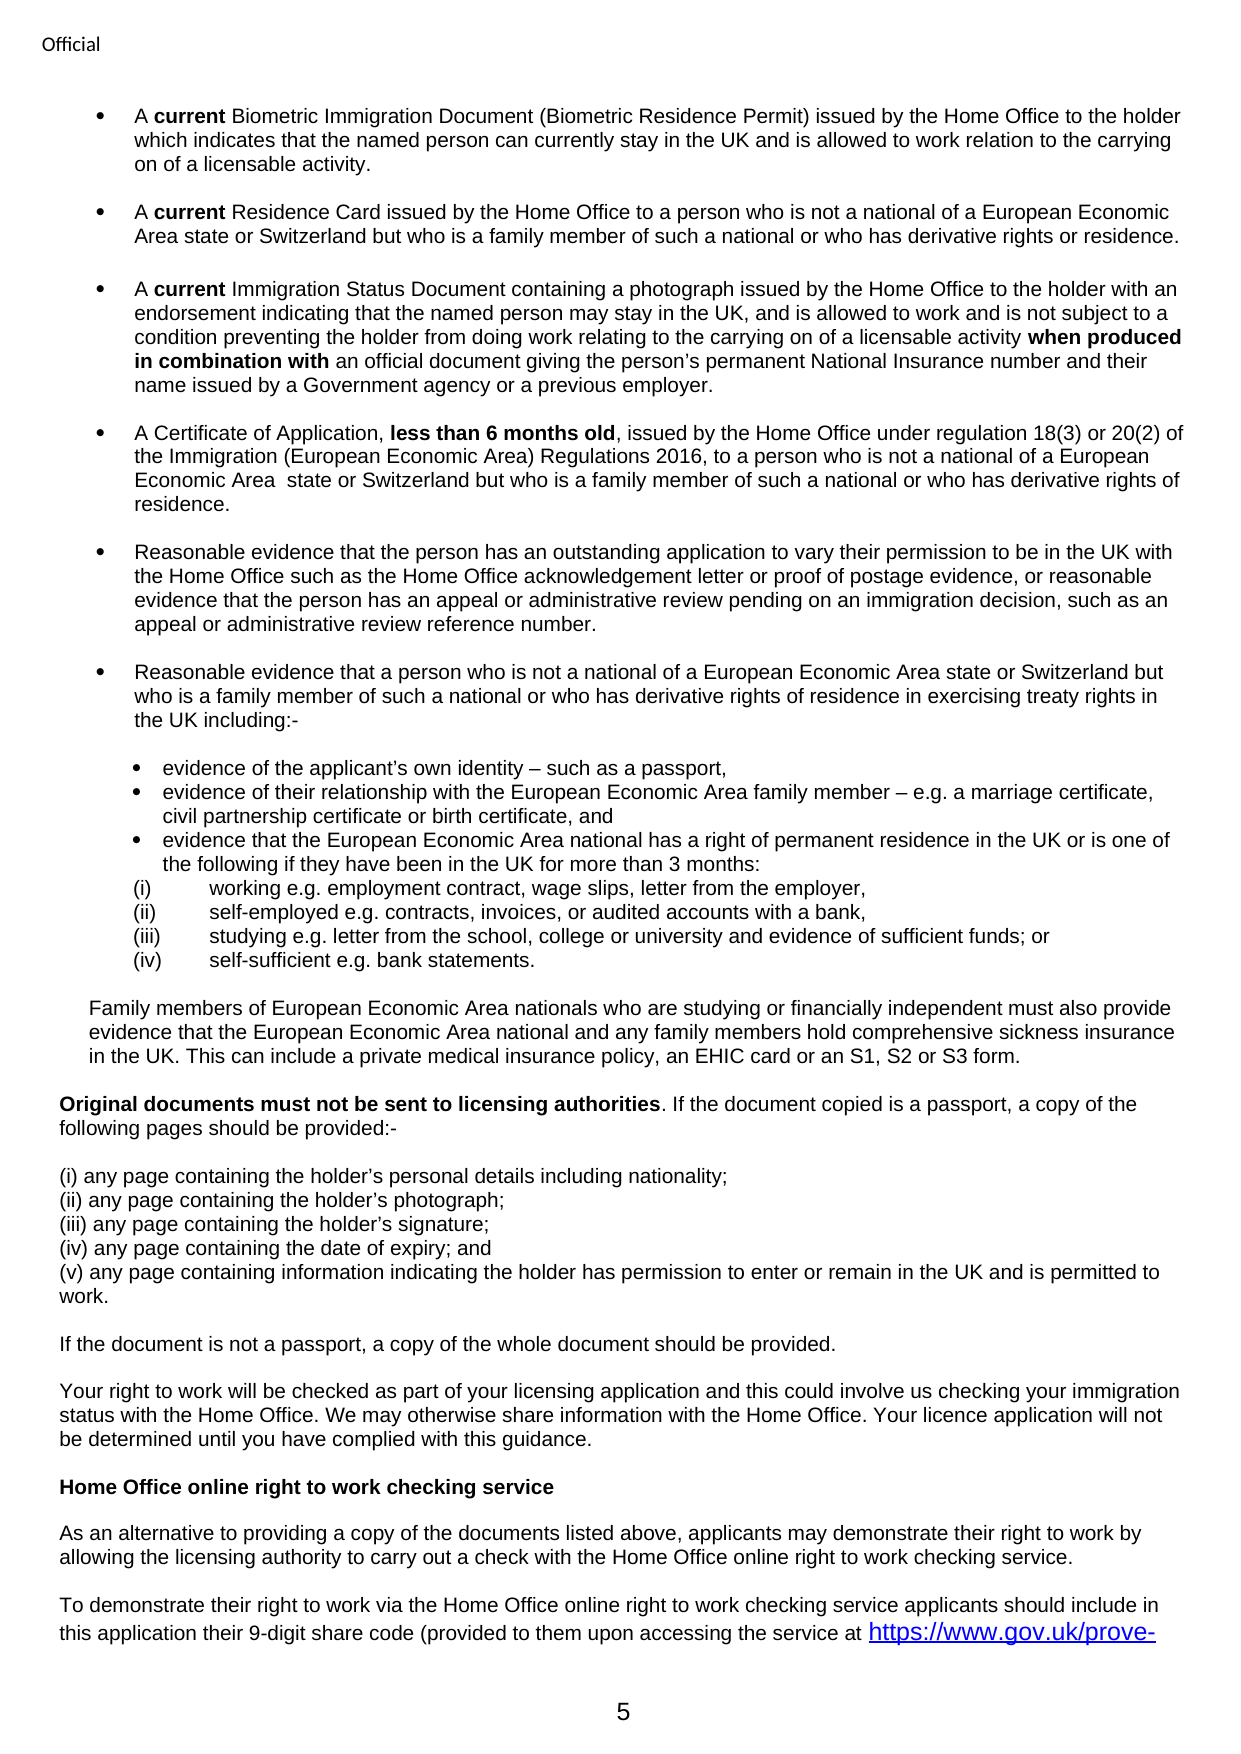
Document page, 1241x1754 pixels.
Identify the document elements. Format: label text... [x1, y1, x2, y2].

text (v) any page containing information indicating the holder has permission to enter or remain in the UK and is permitted to work. [59, 1259, 1187, 1307]
list Reasonable evidence that a person who is not a national of a European Economic Area state or Switzerland but who is a family member of such a national or who has derivative rights of residence in exercising treaty rights in the UK including:- [97, 660, 1187, 732]
text Original documents must not be sent to licensing authorities. If the document copied is a passport, a copy of the following pages should be provided:- [59, 1092, 1187, 1140]
text Family members of European Economic Area nationals who are studying or financially independent must also provide evidence that the European Economic Area national and any family members hold comprehensive sickness insurance in the UK. This can include a private medical insurance policy, an EHIC card or an S1, S2 or S3 form. [89, 996, 1187, 1068]
list A current Residence Card issued by the Home Office to a person who is not a national of a European Economic Area state or Switzerland but who is a family member of such a national or who has derivative rights or residence. [97, 200, 1187, 248]
text Home Office online right to work checking service [59, 1475, 1187, 1499]
list A current Biometric Immigration Document (Biometric Residence Permit) issued by the Home Office to the holder which indicates that the named person can currently stay in the UK and is allowed to work relation to the carrying on of a licensable activity. [97, 104, 1187, 176]
list evidence that the European Economic Area national has a right of permanent residence in the UK or is one of the following if they have been in the UK for more than 3 months: [133, 828, 1187, 876]
text (iv) any page containing the date of expiry; and [59, 1236, 1187, 1259]
text (iii) any page containing the holder’s signature; [59, 1212, 1187, 1236]
list Reasonable evidence that the person has an outstanding application to vary their permission to be in the UK with the Home Office such as the Home Office acknowledgement letter or proof of postage evidence, or reasonable evidence that the person has an appeal or administrative review pending on an immigration decision, such as an appeal or administrative review reference number. [97, 540, 1187, 636]
list evidence of the applicant’s own identity – such as a passport, [133, 756, 1187, 780]
text (i) working e.g. employment contract, wage slips, letter from the employer, [133, 876, 1187, 900]
list A current Immigration Status Document containing a photograph issued by the Home Office to the holder with an endorsement indicating that the named person may stay in the UK, and is allowed to work and is not subject to a condition preventing the holder from doing work relating to the carrying on of a licensable activity when produced in combination with an official document giving the person’s permanent National Insurance number and their name issued by a Government agency or a previous employer. [97, 276, 1187, 396]
text (i) any page containing the holder’s personal details including nationality; [59, 1164, 1187, 1188]
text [59, 1592, 1187, 1645]
text If the document is not a passport, a copy of the whole document should be provided. [59, 1331, 1187, 1355]
text (ii) any page containing the holder’s photograph; [59, 1188, 1187, 1212]
text (iv) self-sufficient e.g. bank statements. [133, 948, 1187, 972]
text As an alternative to providing a copy of the documents listed above, applicants may demonstrate their right to work by allowing the licensing authority to carry out a check with the Home Office online right to work checking service. [59, 1521, 1187, 1568]
list evidence of their relationship with the European Economic Area family member – e.g. a marriage certificate, civil partnership certificate or birth certificate, and [133, 780, 1187, 828]
text Your right to work will be checked as part of your licensing application and this could involve us checking your immigration status with the Home Office. We may otherwise share information with the Home Office. Your licence application will not be determined until you have complied with this guidance. [59, 1379, 1187, 1451]
text (ii) self-employed e.g. contracts, invoices, or audited accounts with a bank, [133, 900, 1187, 924]
list A Certificate of Application, less than 6 months old, issued by the Home Office under regulation 18(3) or 20(2) of the Immigration (European Economic Area) Regulations 2016, to a person who is not a national of a European Economic Area state or Switzerland but who is a family member of such a national or who has derivative rights of residence. [97, 420, 1187, 516]
text (iii) studying e.g. letter from the school, college or university and evidence of sufficient funds; or [133, 924, 1187, 948]
